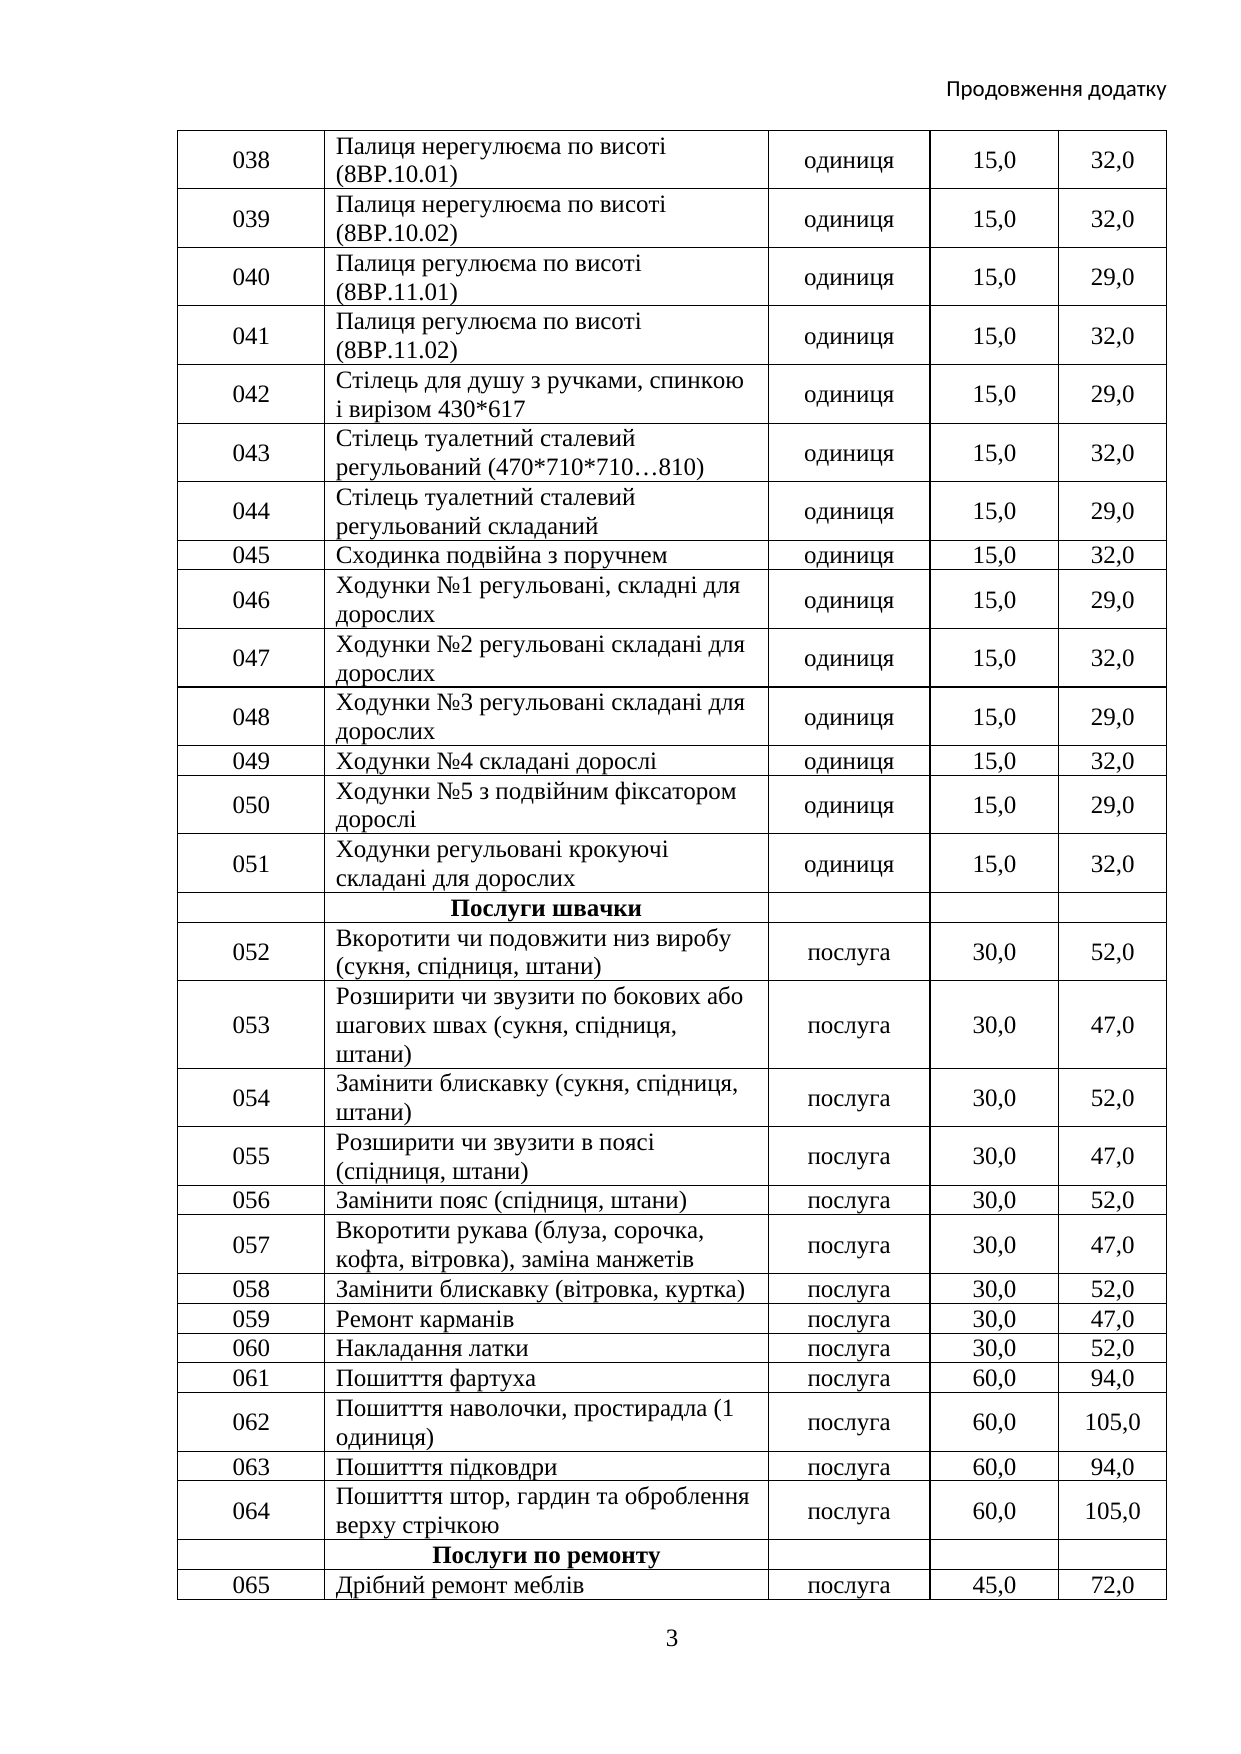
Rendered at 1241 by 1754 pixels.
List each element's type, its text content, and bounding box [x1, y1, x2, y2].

table_cell Замінити пояс (спідниця, штани) [325, 1186, 768, 1214]
table_cell 29,0 [1059, 688, 1166, 745]
table_cell [1059, 893, 1166, 922]
table_cell 32,0 [1059, 189, 1166, 247]
table_cell 058 [178, 1274, 324, 1303]
table_cell 60,0 [931, 1393, 1058, 1451]
table_cell 30,0 [931, 1127, 1058, 1184]
table_cell 046 [178, 570, 324, 628]
table_cell Стілець туалетний сталевий регульований (470*710*710…810) [325, 424, 768, 481]
table_cell послуга [769, 1452, 929, 1480]
table_cell 32,0 [1059, 746, 1166, 775]
table_cell послуга [769, 1127, 929, 1184]
table_cell 15,0 [931, 688, 1058, 745]
table_cell 15,0 [931, 306, 1058, 364]
table_cell Ремонт карманів [325, 1304, 768, 1332]
table_cell 15,0 [931, 482, 1058, 539]
table_cell Вкоротити чи подовжити низ виробу (сукня, спідниця, штани) [325, 923, 768, 980]
table_cell послуга [769, 1304, 929, 1332]
table_cell 105,0 [1059, 1393, 1166, 1451]
table_cell 15,0 [931, 834, 1058, 892]
table_cell послуга [769, 1363, 929, 1392]
table_cell послуга [769, 981, 929, 1067]
table_cell одиниця [769, 688, 929, 745]
table_cell 15,0 [931, 570, 1058, 628]
table_cell 45,0 [931, 1570, 1058, 1598]
table_cell 52,0 [1059, 1334, 1166, 1362]
table_cell 52,0 [1059, 923, 1166, 980]
table_cell 15,0 [931, 365, 1058, 422]
table_cell Палиця регулюєма по висоті (8ВР.11.01) [325, 248, 768, 305]
table_cell 94,0 [1059, 1363, 1166, 1392]
table_cell 32,0 [1059, 306, 1166, 364]
table_cell 29,0 [1059, 365, 1166, 422]
table_cell 30,0 [931, 1186, 1058, 1214]
table_cell одиниця [769, 248, 929, 305]
table_cell 60,0 [931, 1363, 1058, 1392]
table_cell [178, 893, 324, 922]
table_cell [178, 1540, 324, 1569]
table_cell 043 [178, 424, 324, 481]
table_cell Ходунки №4 складані дорослі [325, 746, 768, 775]
table_cell Замінити блискавку (сукня, спідниця, штани) [325, 1069, 768, 1126]
table_cell Розширити чи звузити в поясі (спідниця, штани) [325, 1127, 768, 1184]
table_cell 30,0 [931, 1069, 1058, 1126]
table_cell Ходунки регульовані крокуючі складані для дорослих [325, 834, 768, 892]
table_cell 053 [178, 981, 324, 1067]
table_cell 051 [178, 834, 324, 892]
table_cell Розширити чи звузити по бокових або шагових швах (сукня, спідниця, штани) [325, 981, 768, 1067]
table_cell Пошитття наволочки, простирадла (1 одиниця) [325, 1393, 768, 1451]
table_cell 063 [178, 1452, 324, 1480]
table_cell 32,0 [1059, 629, 1166, 686]
table_cell 059 [178, 1304, 324, 1332]
table_cell 47,0 [1059, 1215, 1166, 1273]
table_cell 30,0 [931, 981, 1058, 1067]
table_cell 054 [178, 1069, 324, 1126]
table_cell [931, 893, 1058, 922]
table_cell Вкоротити рукава (блуза, сорочка, кофта, вітровка), заміна манжетів [325, 1215, 768, 1273]
table_cell 15,0 [931, 189, 1058, 247]
table_cell 060 [178, 1334, 324, 1362]
table_cell послуга [769, 923, 929, 980]
table_cell Дрібний ремонт меблів [325, 1570, 768, 1598]
table_cell 057 [178, 1215, 324, 1273]
table_cell послуга [769, 1069, 929, 1126]
table_cell одиниця [769, 629, 929, 686]
table_cell 15,0 [931, 248, 1058, 305]
table_cell 47,0 [1059, 1304, 1166, 1332]
table_cell послуга [769, 1215, 929, 1273]
table_cell 52,0 [1059, 1186, 1166, 1214]
table_cell 94,0 [1059, 1452, 1166, 1480]
table_cell послуга [769, 1481, 929, 1539]
table_cell Замінити блискавку (вітровка, куртка) [325, 1274, 768, 1303]
table_cell 52,0 [1059, 1274, 1166, 1303]
table_cell 60,0 [931, 1481, 1058, 1539]
table_cell 30,0 [931, 923, 1058, 980]
table_cell 045 [178, 541, 324, 569]
table_cell 29,0 [1059, 776, 1166, 833]
table_cell одиниця [769, 541, 929, 569]
table_cell 15,0 [931, 746, 1058, 775]
table_cell 038 [178, 131, 324, 188]
table_cell одиниця [769, 424, 929, 481]
table_cell Палиця регулюєма по висоті (8ВР.11.02) [325, 306, 768, 364]
table_cell одиниця [769, 189, 929, 247]
table_cell одиниця [769, 365, 929, 422]
table_cell 29,0 [1059, 570, 1166, 628]
table_cell 049 [178, 746, 324, 775]
table_cell 055 [178, 1127, 324, 1184]
table_cell 15,0 [931, 629, 1058, 686]
table_cell одиниця [769, 776, 929, 833]
table_cell 32,0 [1059, 834, 1166, 892]
table_cell 062 [178, 1393, 324, 1451]
table_cell одиниця [769, 570, 929, 628]
table_cell [931, 1540, 1058, 1569]
table_cell 041 [178, 306, 324, 364]
table_cell Пошитття штор, гардин та оброблення верху стрічкою [325, 1481, 768, 1539]
table_cell Ходунки №5 з подвійним фіксатором дорослі [325, 776, 768, 833]
table_cell Ходунки №1 регульовані, складні для дорослих [325, 570, 768, 628]
table_cell 056 [178, 1186, 324, 1214]
table_cell 061 [178, 1363, 324, 1392]
table_cell 47,0 [1059, 981, 1166, 1067]
table_cell Пошитття підковдри [325, 1452, 768, 1480]
table_cell 15,0 [931, 424, 1058, 481]
table_cell одиниця [769, 306, 929, 364]
table_cell 052 [178, 923, 324, 980]
table_cell Сходинка подвійна з поручнем [325, 541, 768, 569]
table_cell Стілець для душу з ручками, спинкою і вирізом 430*617 [325, 365, 768, 422]
table_cell [1059, 1540, 1166, 1569]
table_cell 32,0 [1059, 424, 1166, 481]
table_cell 52,0 [1059, 1069, 1166, 1126]
table_cell 044 [178, 482, 324, 539]
table_cell 47,0 [1059, 1127, 1166, 1184]
table_cell 047 [178, 629, 324, 686]
table_cell 15,0 [931, 131, 1058, 188]
table_cell 29,0 [1059, 248, 1166, 305]
table_cell послуга [769, 1570, 929, 1598]
table_cell [769, 893, 929, 922]
table_cell Ходунки №2 регульовані складані для дорослих [325, 629, 768, 686]
table_cell 042 [178, 365, 324, 422]
table_cell 15,0 [931, 541, 1058, 569]
table_cell Палиця нерегулюєма по висоті (8ВР.10.02) [325, 189, 768, 247]
table_cell послуга [769, 1274, 929, 1303]
table_cell одиниця [769, 746, 929, 775]
table_cell 29,0 [1059, 482, 1166, 539]
table_cell 039 [178, 189, 324, 247]
table_cell одиниця [769, 131, 929, 188]
table_cell 30,0 [931, 1274, 1058, 1303]
table_cell 105,0 [1059, 1481, 1166, 1539]
table_cell 050 [178, 776, 324, 833]
table_cell Ходунки №3 регульовані складані для дорослих [325, 688, 768, 745]
table_cell 72,0 [1059, 1570, 1166, 1598]
table_cell 15,0 [931, 776, 1058, 833]
table_cell 048 [178, 688, 324, 745]
table_cell Послуги по ремонту [325, 1540, 768, 1569]
table_cell [769, 1540, 929, 1569]
table_cell Накладання латки [325, 1334, 768, 1362]
table_cell одиниця [769, 482, 929, 539]
table_cell 040 [178, 248, 324, 305]
table_cell 064 [178, 1481, 324, 1539]
table_cell Пошитття фартуха [325, 1363, 768, 1392]
table_cell послуга [769, 1334, 929, 1362]
table_cell послуга [769, 1393, 929, 1451]
table_cell 30,0 [931, 1334, 1058, 1362]
table_cell Послуги швачки [325, 893, 768, 922]
table_cell послуга [769, 1186, 929, 1214]
table_cell 60,0 [931, 1452, 1058, 1480]
table_cell одиниця [769, 834, 929, 892]
table_cell 32,0 [1059, 131, 1166, 188]
table_cell 30,0 [931, 1215, 1058, 1273]
table_cell Стілець туалетний сталевий регульований складаний [325, 482, 768, 539]
table_cell 32,0 [1059, 541, 1166, 569]
table_cell Палиця нерегулюєма по висоті (8ВР.10.01) [325, 131, 768, 188]
table_cell 30,0 [931, 1304, 1058, 1332]
table_cell 065 [178, 1570, 324, 1598]
